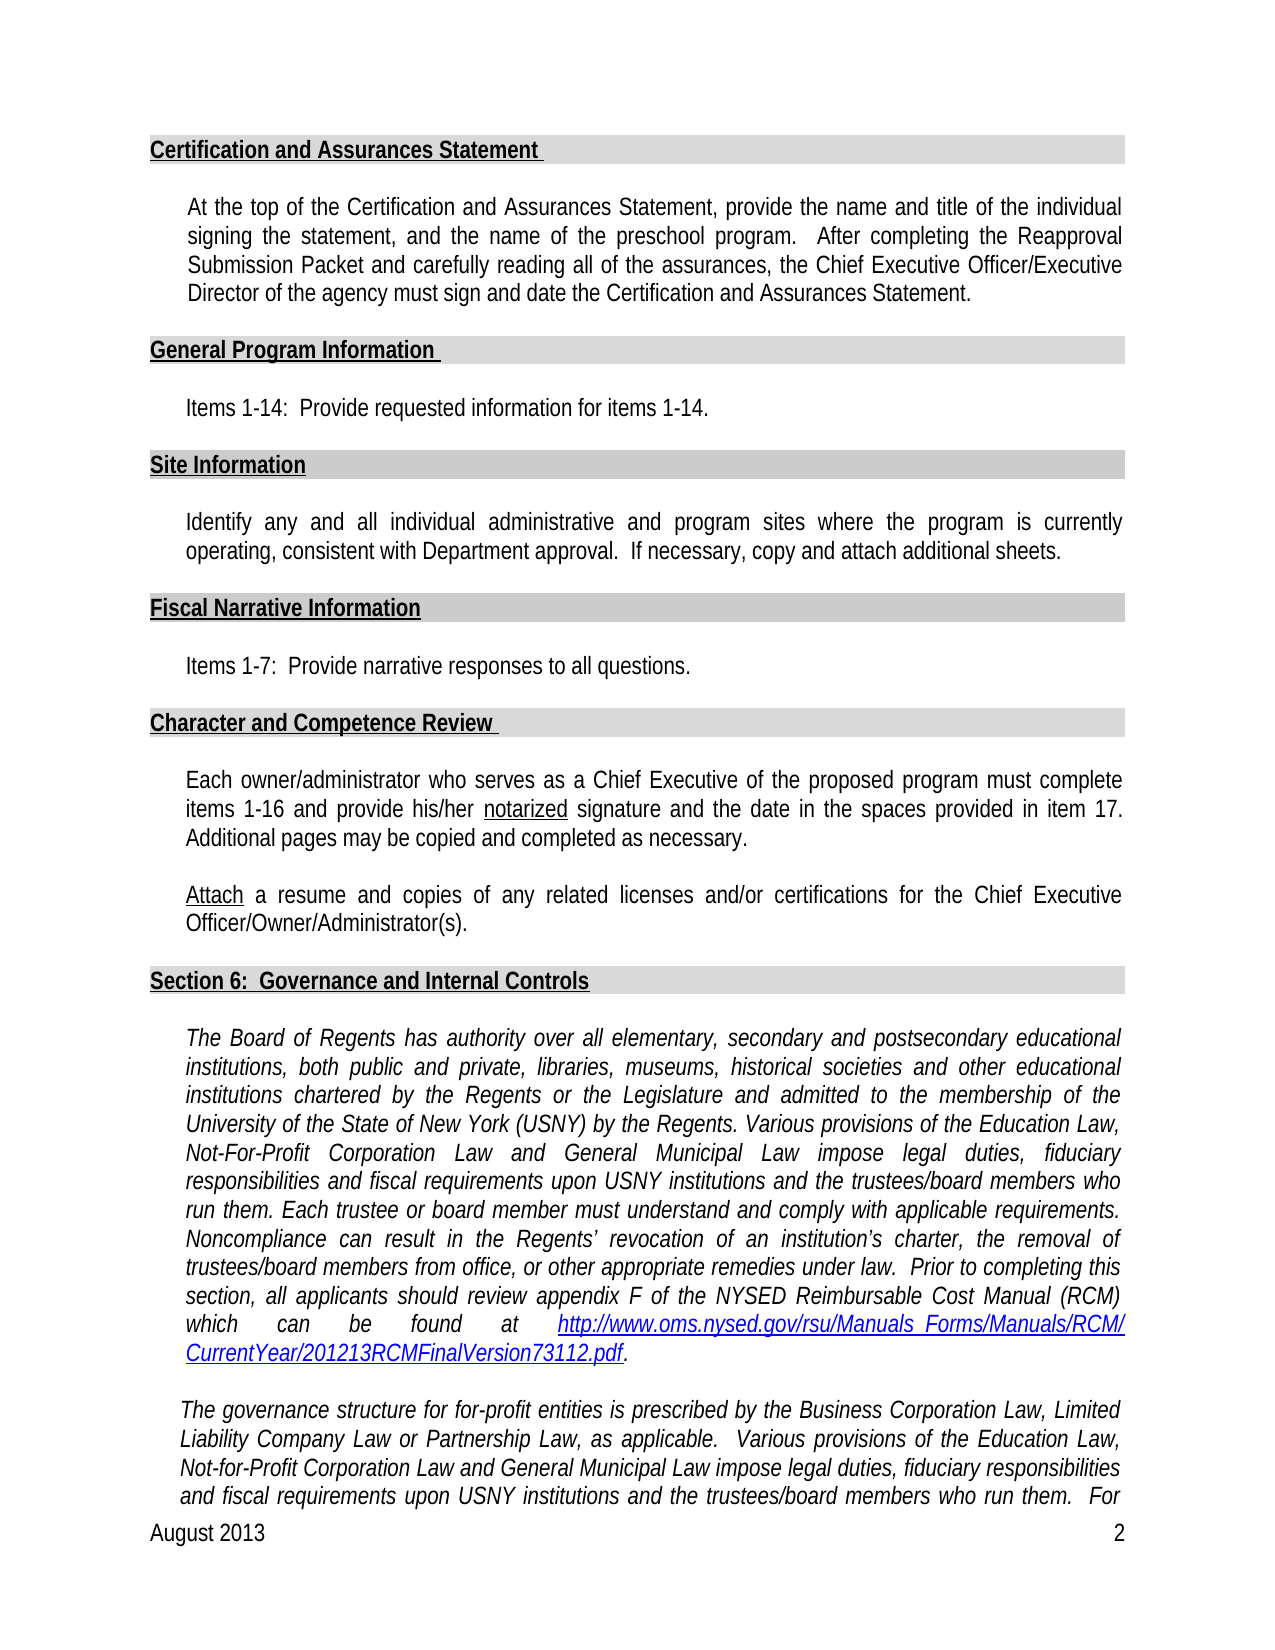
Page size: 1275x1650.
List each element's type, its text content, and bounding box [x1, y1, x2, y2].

text Items 1-7: Provide narrative responses to all questions. [186, 651, 1125, 679]
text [180, 1395, 1125, 1510]
text Identify any and all individual administrative and program sites where the program is currently operating, consistent with Department approval. If necessary, copy and attach additional sheets. [186, 507, 1125, 565]
text The Board of Regents has authority over all elementary, secondary and postsecondary educational institutions, both public and private, libraries, museums, historical societies and other educational institutions chartered by the Regents or the Legislature and admitted to the membership of the University of the State of New York (USNY) by the Regents. Various provisions of the Education Law, Not-For-Profit Corporation Law and General Municipal Law impose legal duties, fiduciary responsibilities and fiscal requirements upon USNY institutions and the trustees/board members who run them. Each trustee or board member must understand and comply with applicable requirements. Noncompliance can result in the Regents’ revocation of an institution’s charter, the removal of trustees/board members from office, or other appropriate remedies under law. Prior to completing this section, all applicants should review appendix F of the NYSED Reimbursable Cost Manual (RCM) which can be found at http://www.oms.nysed.gov/rsu/Manuals_Forms/Manuals/RCM/ CurrentYear/201213RCMFinalVersion73112.pdf. [186, 1023, 1125, 1367]
text Items 1-14: Provide requested information for items 1-14. [186, 393, 1125, 421]
text Site Information [150, 450, 1125, 479]
text General Program Information [150, 336, 1125, 364]
text Each owner/administrator who serves as a Chief Executive of the proposed program must complete items 1-16 and provide his/her notarized signature and the date in the spaces provided in item 17. Additional pages may be copied and completed as necessary. [186, 765, 1125, 851]
text Attach a resume and copies of any related licenses and/or certifications for the Chief Executive Officer/Owner/Administrator(s). [186, 880, 1125, 937]
text At the top of the Certification and Assurances Statement, provide the name and title of the individual signing the statement, and the name of the preschool program. After completing the Reapproval Submission Packet and carefully reading all of the assurances, the Chief Executive Officer/Executive Director of the agency must sign and date the Certification and Assurances Statement. [187, 192, 1125, 307]
text Character and Competence Review [150, 708, 1125, 737]
text Section 6: Governance and Internal Controls [150, 966, 1125, 994]
text Certification and Assurances Statement [150, 135, 1125, 164]
text Fiscal Narrative Information [150, 593, 1125, 622]
